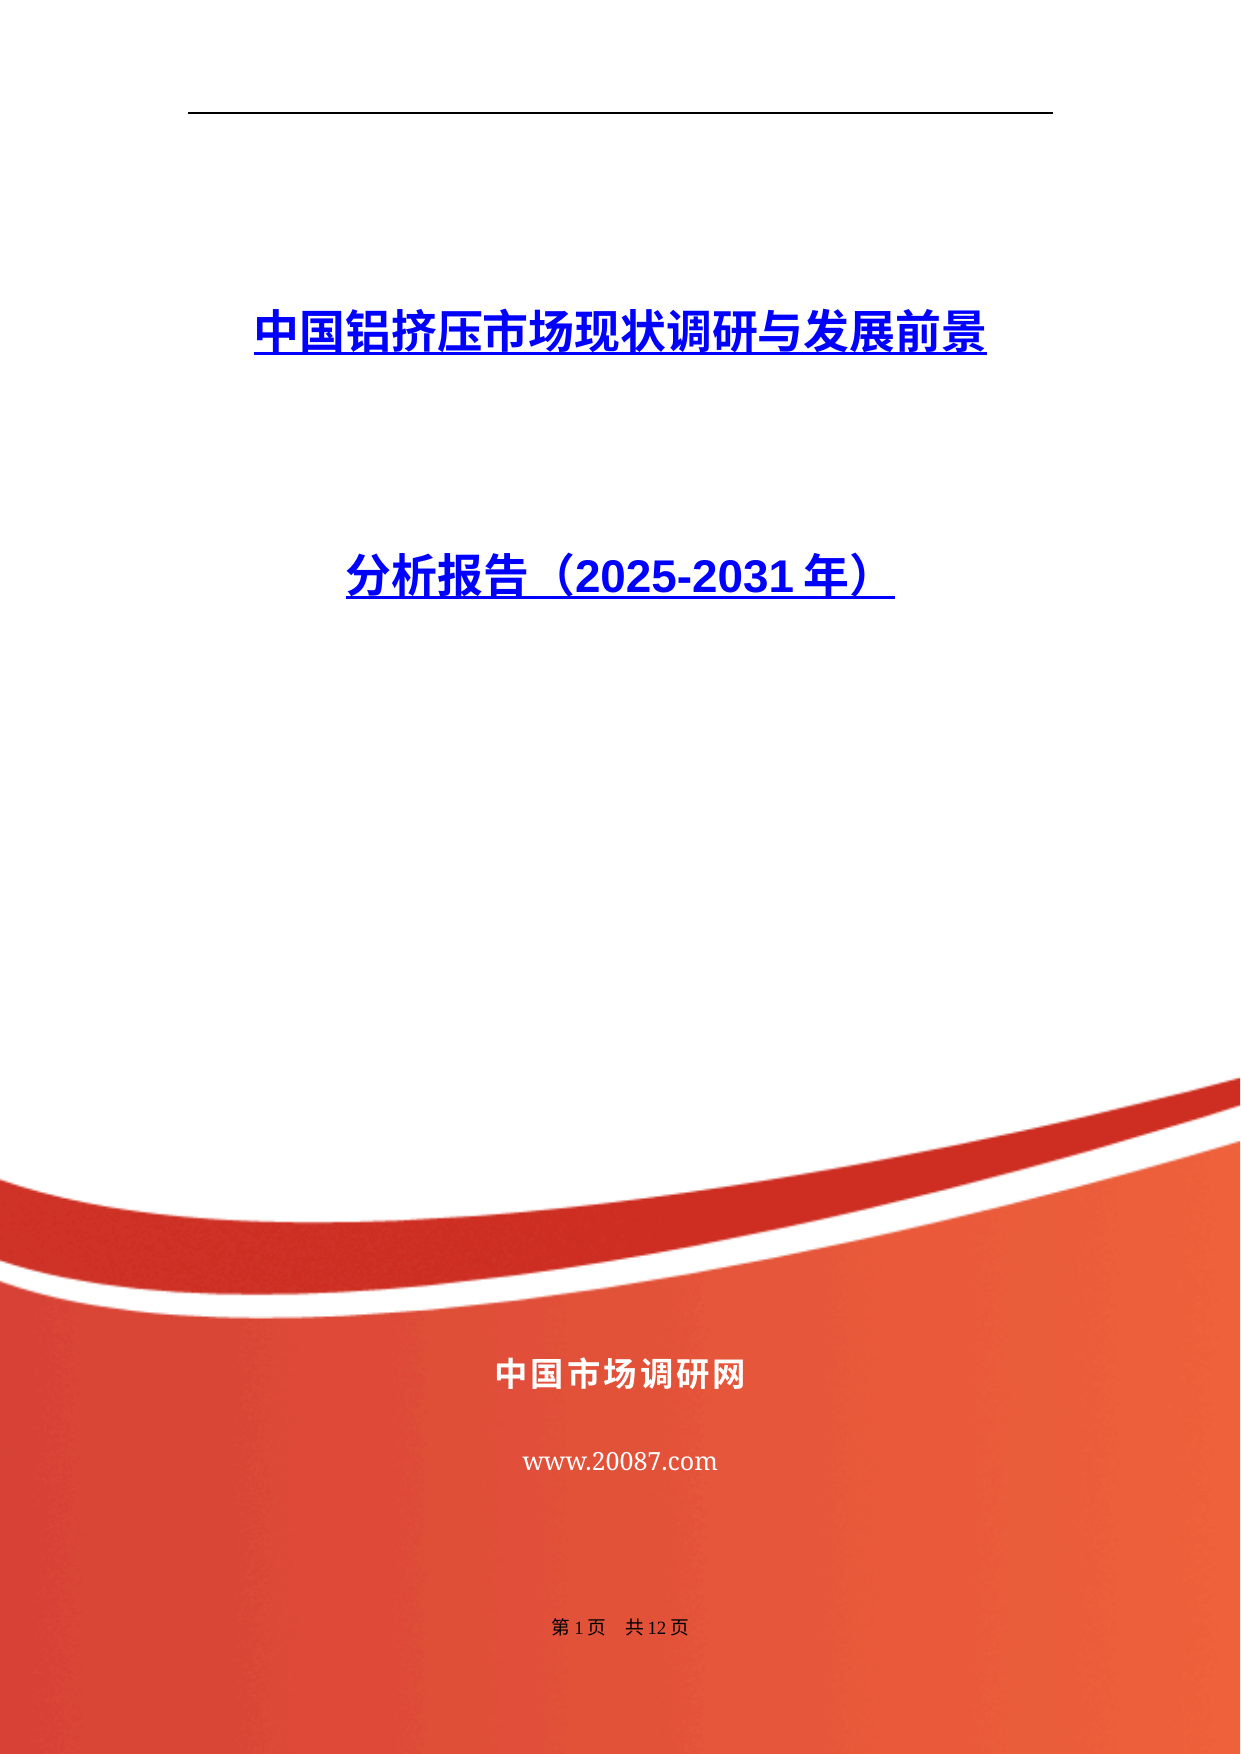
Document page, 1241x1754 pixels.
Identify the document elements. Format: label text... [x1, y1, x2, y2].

subtitle 中国市场调研网 [187, 1339, 1053, 1404]
table_header 中国铝挤压市场现状调研与发展前景分析报告（2025-2031年） [188, 207, 1053, 773]
picture [0, 1006, 1241, 1754]
text www.20087.com [187, 1428, 1053, 1493]
